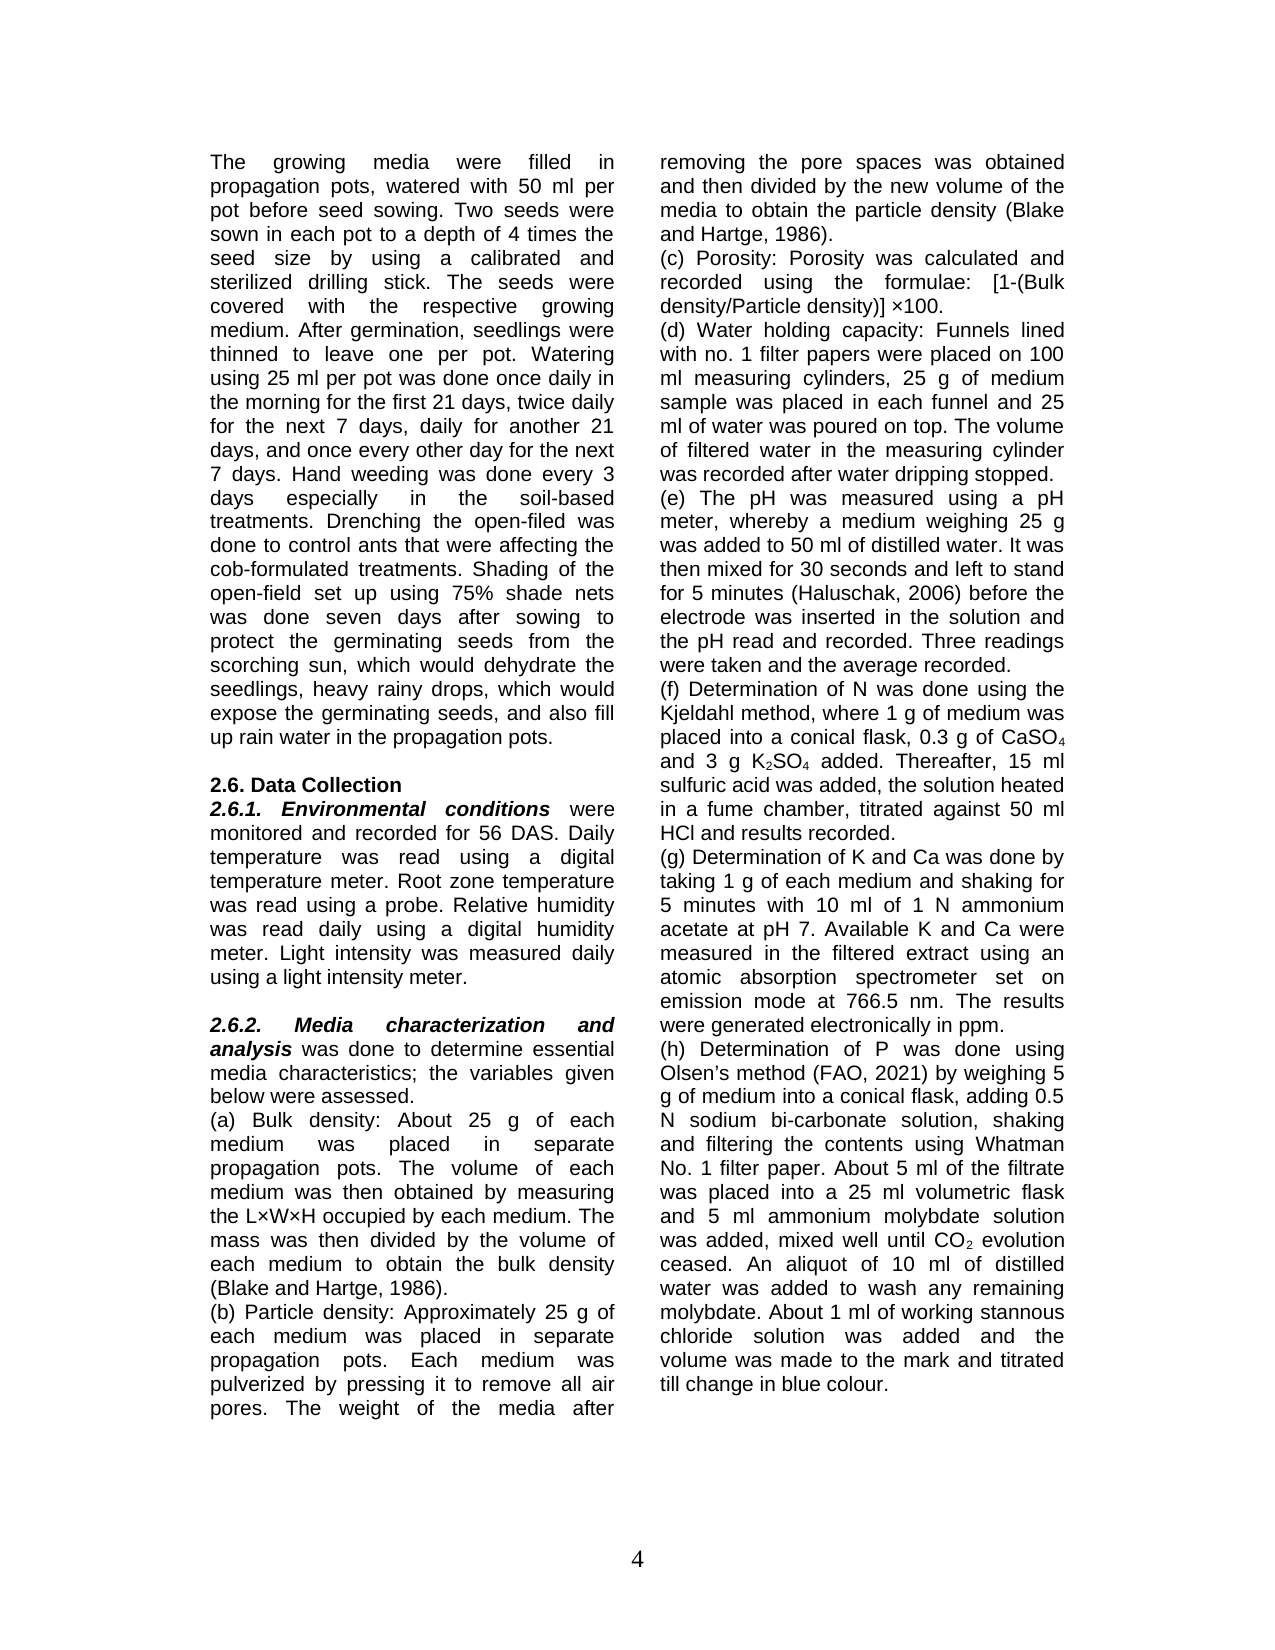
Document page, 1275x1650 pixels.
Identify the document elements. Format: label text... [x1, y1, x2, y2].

text The growing media were filled in propagation pots, watered with 50 ml per pot before seed sowing. Two seeds were sown in each pot to a depth of 4 times the seed size by using a calibrated and sterilized drilling stick. The seeds were covered with the respective growing medium. After germination, seedlings were thinned to leave one per pot. Watering using 25 ml per pot was done once daily in the morning for the first 21 days, twice daily for the next 7 days, daily for another 21 days, and once every other day for the next 7 days. Hand weeding was done every 3 days especially in the soil-based treatments. Drenching the open-filed was done to control ants that were affecting the cob-formulated treatments. Shading of the open-field set up using 75% shade nets was done seven days after sowing to protect the germinating seeds from the scorching sun, which would dehydrate the seedlings, heavy rainy drops, which would expose the germinating seeds, and also fill up rain water in the propagation pots. [210, 150, 615, 749]
text (b) Particle density: Approximately 25 g of each medium was placed in separate propagation pots. Each medium was pulverized by pressing it to remove all air pores. The weight of the media after removing the pore spaces was obtained and then divided by the new volume of the media to obtain the particle density (Blake and Hartge, 1986). [660, 150, 1065, 246]
text 2.6.2. Media characterization and analysis was done to determine essential media characteristics; the variables given below were assessed. [210, 1012, 615, 1108]
text (g) Determination of K and Ca was done by taking 1 g of each medium and shaking for 5 minutes with 10 ml of 1 N ammonium acetate at pH 7. Available K and Ca were measured in the filtered extract using an atomic absorption spectrometer set on emission mode at 766.5 nm. The results were generated electronically in ppm. [660, 845, 1065, 1036]
list (f) Determination of N was done using the Kjeldahl method, where 1 g of medium was placed into a conical flask, 0.3 g of CaSO4 and 3 g K2SO4 added. Thereafter, 15 ml sulfuric acid was added, the solution heated in a fume chamber, titrated against 50 ml HCl and results recorded. [660, 677, 1065, 845]
text (d) Water holding capacity: Funnels lined with no. 1 filter papers were placed on 100 ml measuring cylinders, 25 g of medium sample was placed in each funnel and 25 ml of water was poured on top. The volume of filtered water in the measuring cylinder was recorded after water dripping stopped. [660, 318, 1065, 485]
text (h) Determination of P was done using Olsen’s method (FAO, 2021) by weighing 5 g of medium into a conical flask, adding 0.5 N sodium bi-carbonate solution, shaking and filtering the contents using Whatman No. 1 filter paper. About 5 ml of the filtrate was placed into a 25 ml volumetric flask and 5 ml ammonium molybdate solution was added, mixed well until CO2 evolution ceased. An aliquot of 10 ml of distilled water was added to wash any remaining molybdate. About 1 ml of working stannous chloride solution was added and the volume was made to the mark and titrated till change in blue colour. [660, 1036, 1065, 1396]
text (a) Bulk density: About 25 g of each medium was placed in separate propagation pots. The volume of each medium was then obtained by measuring the L×W×H occupied by each medium. The mass was then divided by the volume of each medium to obtain the bulk density (Blake and Hartge, 1986). [210, 1108, 615, 1300]
text (c) Porosity: Porosity was calculated and recorded using the formulae: [1-(Bulk density/Particle density)] ×100. [660, 246, 1065, 318]
text 2.6.1. Environmental conditions were monitored and recorded for 56 DAS. Daily temperature was read using a digital temperature meter. Root zone temperature was read using a probe. Relative humidity was read daily using a digital humidity meter. Light intensity was measured daily using a light intensity meter. [210, 797, 615, 988]
text (b) Particle density: Approximately 25 g of each medium was placed in separate propagation pots. Each medium was pulverized by pressing it to remove all air pores. The weight of the media after removing the pore spaces was obtained and then divided by the new volume of the media to obtain the particle density (Blake and Hartge, 1986). [210, 1300, 615, 1420]
text (e) The pH was measured using a pH meter, whereby a medium weighing 25 g was added to 50 ml of distilled water. It was then mixed for 30 seconds and left to stand for 5 minutes (Haluschak, 2006) before the electrode was inserted in the solution and the pH read and recorded. Three readings were taken and the average recorded. [660, 485, 1065, 677]
text 2.6. Data Collection [210, 773, 615, 797]
